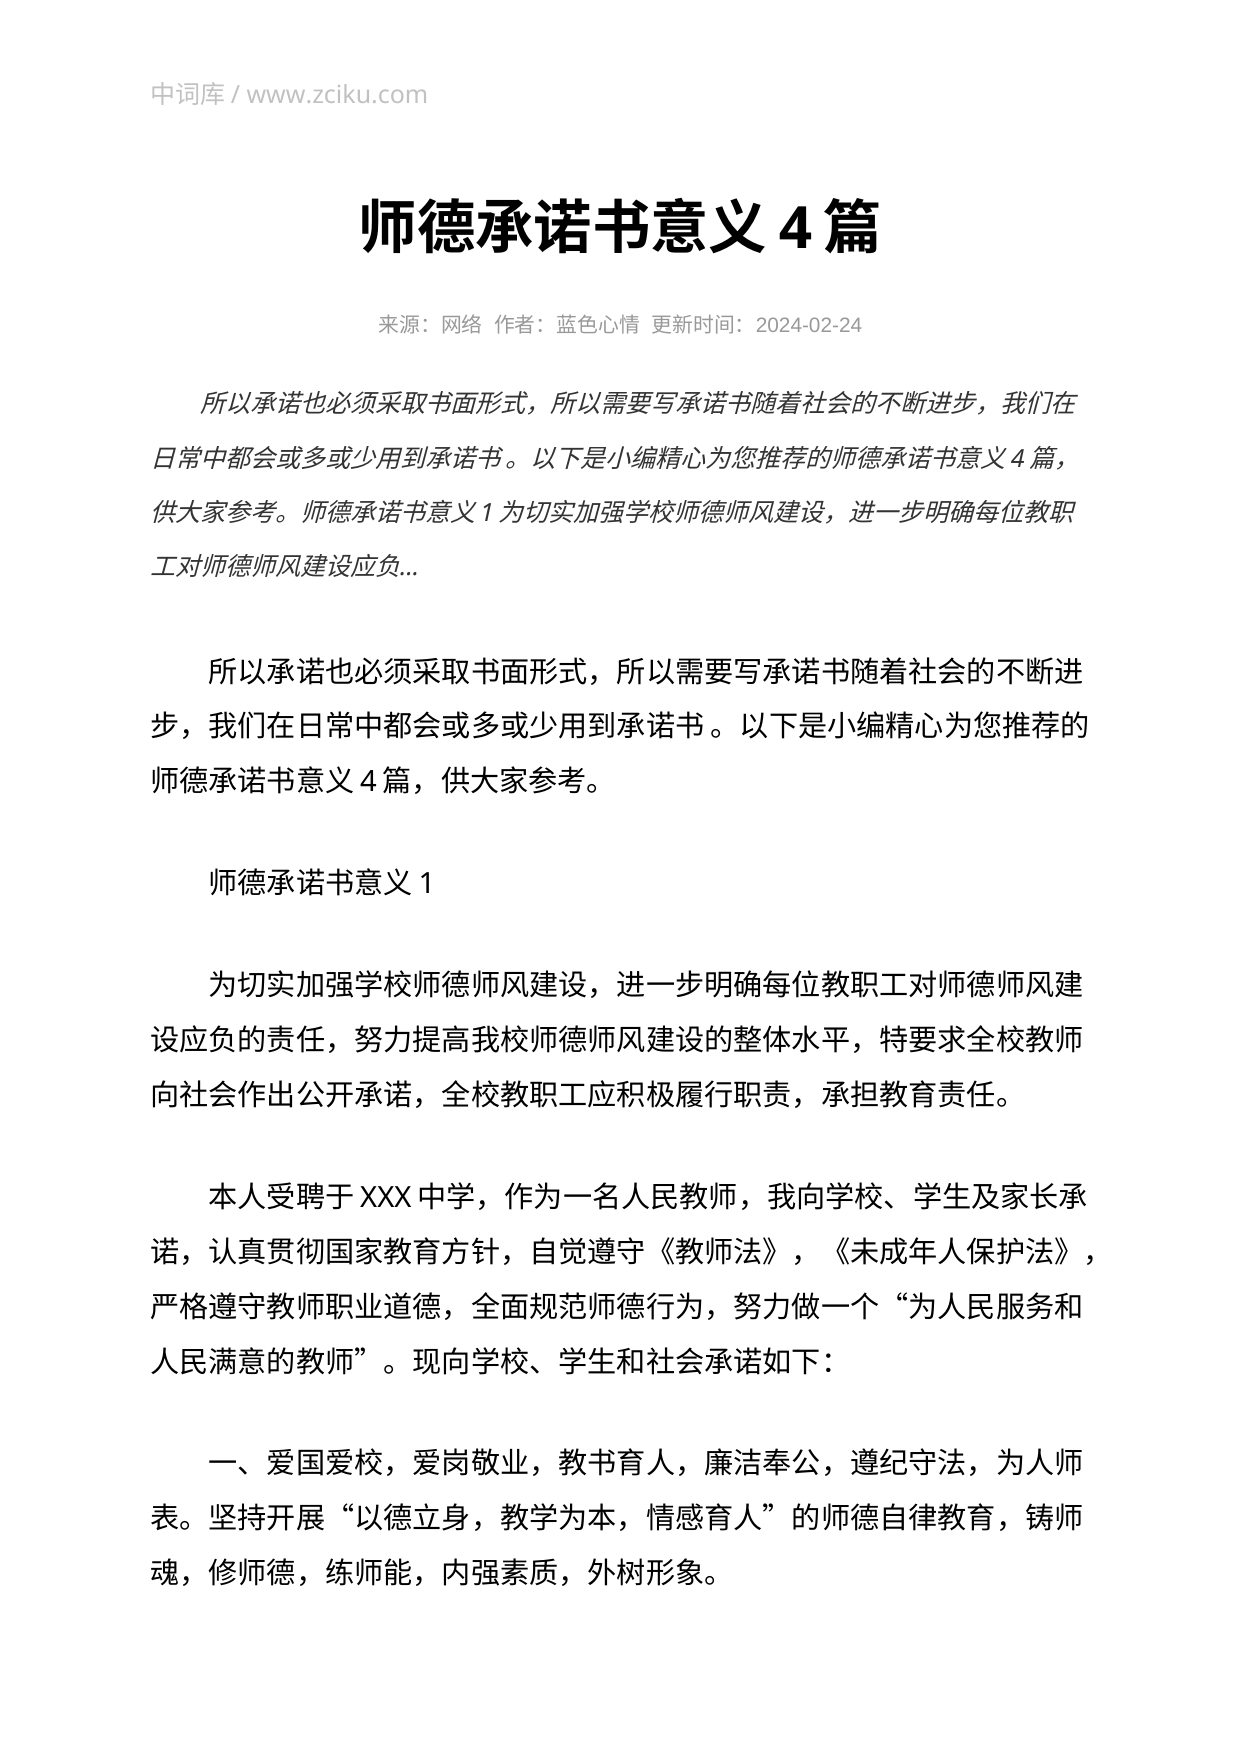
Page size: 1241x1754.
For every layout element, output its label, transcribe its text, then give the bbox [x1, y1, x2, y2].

text 所以承诺也必须采取书面形式，所以需要写承诺书随着社会的不断进步，我们在日常中都会或多或少用到承诺书 。以下是小编精心为您推荐的师德承诺书意义4篇，供大家参考。师德承诺书意义1为切实加强学校师德师风建设，进一步明确每位教职工对师德师风建设应负... [150, 384, 1090, 583]
text 师德承诺书意义1 [150, 860, 1090, 902]
text 来源：网络 作者：蓝色心情 更新时间：2024-02-24 [150, 313, 1090, 337]
text 为切实加强学校师德师风建设，进一步明确每位教职工对师德师风建设应负的责任，努力提高我校师德师风建设的整体水平，特要求全校教师向社会作出公开承诺，全校教职工应积极履行职责，承担教育责任。 [150, 962, 1090, 1114]
text 所以承诺也必须采取书面形式，所以需要写承诺书随着社会的不断进步，我们在日常中都会或多或少用到承诺书 。以下是小编精心为您推荐的师德承诺书意义4篇，供大家参考。 [150, 648, 1090, 800]
text 本人受聘于XXX中学，作为一名人民教师，我向学校、学生及家长承诺，认真贯彻国家教育方针，自觉遵守《教师法》，《未成年人保护法》，严格遵守教师职业道德，全面规范师德行为，努力做一个“为人民服务和人民满意的教师”。现向学校、学生和社会承诺如下： [150, 1173, 1090, 1381]
subtitle 师德承诺书意义4篇 [150, 181, 1090, 266]
text 一、爱国爱校，爱岗敬业，教书育人，廉洁奉公，遵纪守法，为人师表。坚持开展“以德立身，教学为本，情感育人”的师德自律教育，铸师魂，修师德，练师能，内强素质，外树形象。 [150, 1440, 1090, 1592]
